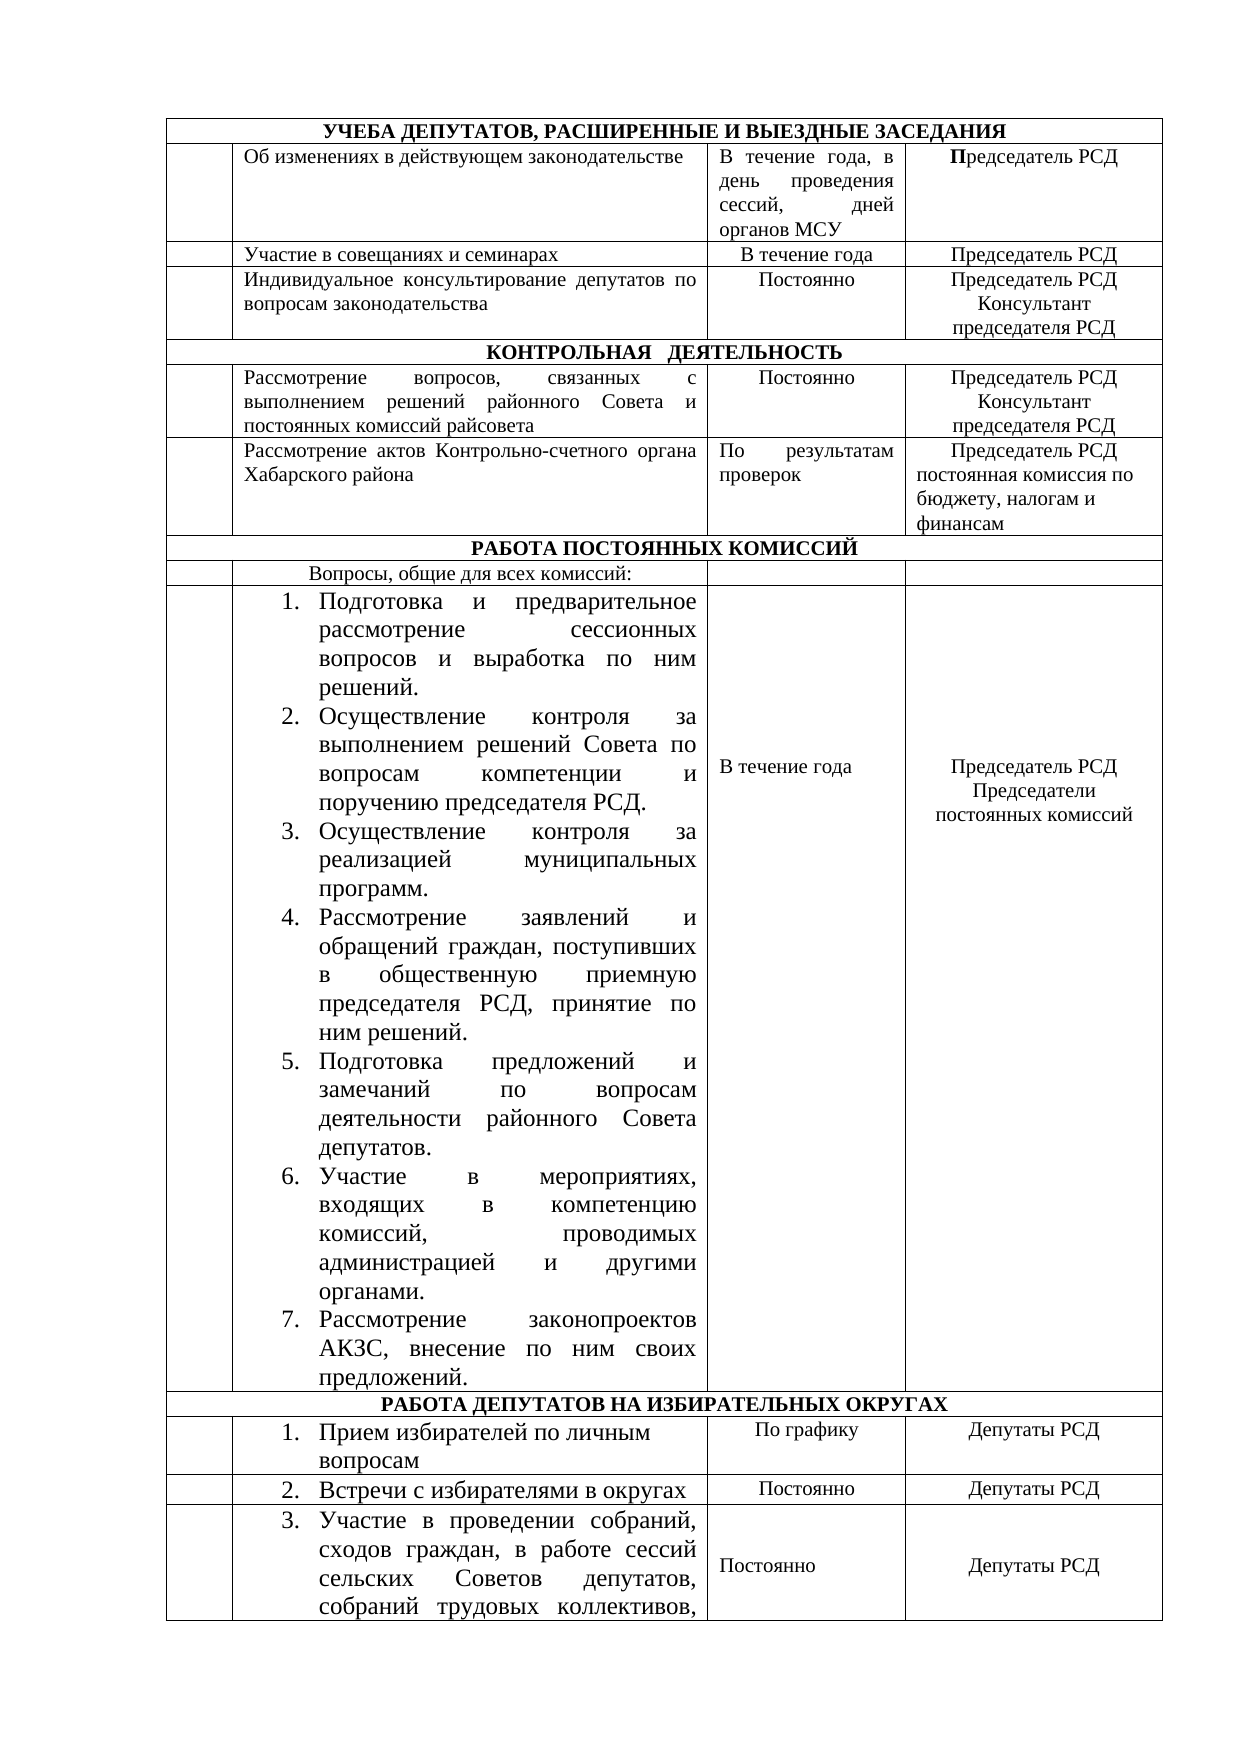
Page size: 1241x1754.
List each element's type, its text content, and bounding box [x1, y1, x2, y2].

table_cell [167, 1417, 232, 1474]
table_cell Рассмотрение актов Контрольно-счетного органа Хабарского района [233, 438, 707, 534]
table_cell [167, 1475, 232, 1504]
table_cell [167, 586, 232, 1391]
table_cell Постоянно [708, 365, 905, 437]
table_cell [167, 242, 232, 266]
table_cell В течение года, в день проведения сессий, дней органов МСУ [708, 144, 905, 241]
table_cell [167, 267, 232, 339]
table_cell [708, 561, 905, 585]
table_cell [167, 438, 232, 534]
table_cell Прием избирателей по личным вопросам [233, 1417, 707, 1474]
table_cell Постоянно [708, 1505, 905, 1620]
table_cell Председатель РСД [906, 144, 1162, 241]
table_cell Участие в совещаниях и семинарах [233, 242, 707, 266]
table_cell В течение года [708, 586, 905, 1391]
table_cell Депутаты РСД [906, 1475, 1162, 1504]
table_cell Председатель РСД Консультант председателя РСД [906, 365, 1162, 437]
table_cell Депутаты РСД [906, 1505, 1162, 1620]
table_cell Подготовка и предварительное рассмотрение сессионных вопросов и выработка по ним решений. Осуществление контроля за выполнением решений Совета по вопросам компетенции и поручению председателя РСД. Осуществление контроля за реализацией муниципальных программ. Рассмотрение заявлений и обращений граждан, поступивших в общественную приемную председателя РСД, принятие по ним решений. Подготовка предложений и замечаний по вопросам деятельности районного Совета депутатов. Участие в мероприятиях, входящих в компетенцию комиссий, проводимых администрацией и другими органами. Рассмотрение законопроектов АКЗС, внесение по ним своих предложений. [233, 586, 707, 1391]
table_cell Постоянно [708, 1475, 905, 1504]
table_cell Об изменениях в действующем законодательстве [233, 144, 707, 241]
table_cell По результатам проверок [708, 438, 905, 534]
table_cell [167, 365, 232, 437]
table_cell По графику [708, 1417, 905, 1474]
table_cell [167, 561, 232, 585]
table_cell Председатель РСД Председатели постоянных комиссий [906, 586, 1162, 1391]
table_cell Рассмотрение вопросов, связанных с выполнением решений районного Совета и постоянных комиссий райсовета [233, 365, 707, 437]
table_cell Вопросы, общие для всех комиссий: [233, 561, 707, 585]
table_cell УЧЕБА ДЕПУТАТОВ, РАСШИРЕННЫЕ И ВЫЕЗДНЫЕ ЗАСЕДАНИЯ [167, 119, 1162, 143]
table_cell Председатель РСД Консультант председателя РСД [906, 267, 1162, 339]
table_cell РАБОТА ДЕПУТАТОВ НА ИЗБИРАТЕЛЬНЫХ ОКРУГАХ [167, 1392, 1162, 1416]
table_cell [167, 1505, 232, 1620]
table_cell Встречи с избирателями в округах [233, 1475, 707, 1504]
table_cell Председатель РСД постоянная комиссия по бюджету, налогам и финансам [906, 438, 1162, 534]
table_cell В течение года [708, 242, 905, 266]
table_cell РАБОТА ПОСТОЯННЫХ КОМИССИЙ [167, 536, 1162, 559]
table_cell [906, 561, 1162, 585]
table_cell Индивидуальное консультирование депутатов по вопросам законодательства [233, 267, 707, 339]
table_cell [167, 144, 232, 241]
table_cell Председатель РСД [906, 242, 1162, 266]
table_cell КОНТРОЛЬНАЯ ДЕЯТЕЛЬНОСТЬ [167, 340, 1162, 364]
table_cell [233, 1505, 707, 1620]
table_cell Постоянно [708, 267, 905, 339]
table_cell Депутаты РСД [906, 1417, 1162, 1474]
